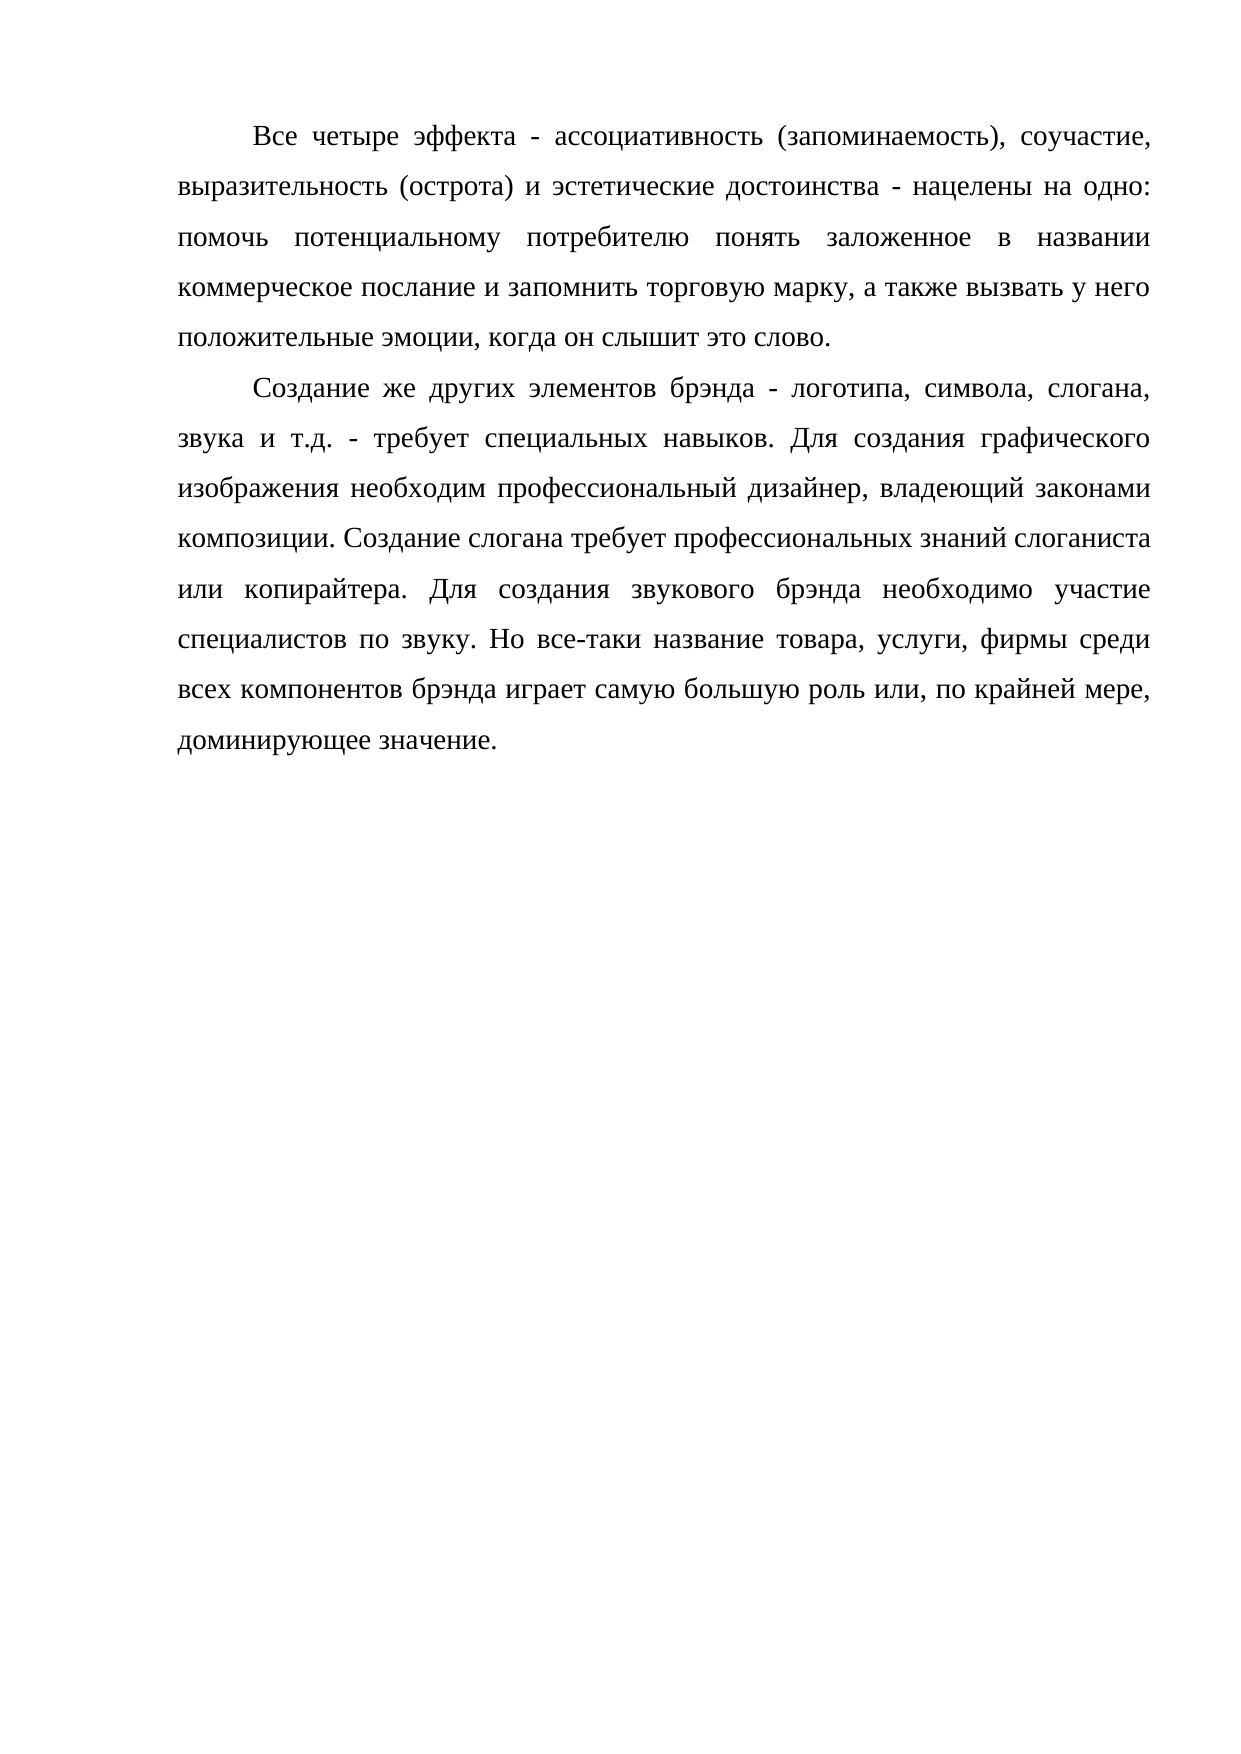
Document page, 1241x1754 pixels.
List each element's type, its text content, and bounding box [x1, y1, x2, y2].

text Создание же других элементов брэнда - логотипа, символа, слогана, звука и т.д. - требует специальных навыков. Для создания графического изображения необходим профессиональный дизайнер, владеющий законами композиции. Создание слогана требует профессиональных знаний слоганиста или копирайтера. Для создания звукового брэнда необходимо участие специалистов по звуку. Но все-таки название товара, услуги, фирмы среди всех компонентов брэнда играет самую большую роль или, по крайней мере, доминирующее значение. [177, 370, 1152, 755]
text Все четыре эффекта - ассоциативность (запоминаемость), соучастие, выразительность (острота) и эстетические достоинства - нацелены на одно: помочь потенциальному потребителю понять заложенное в названии коммерческое послание и запомнить торговую марку, а также вызвать у него положительные эмоции, когда он слышит это слово. [177, 118, 1152, 353]
